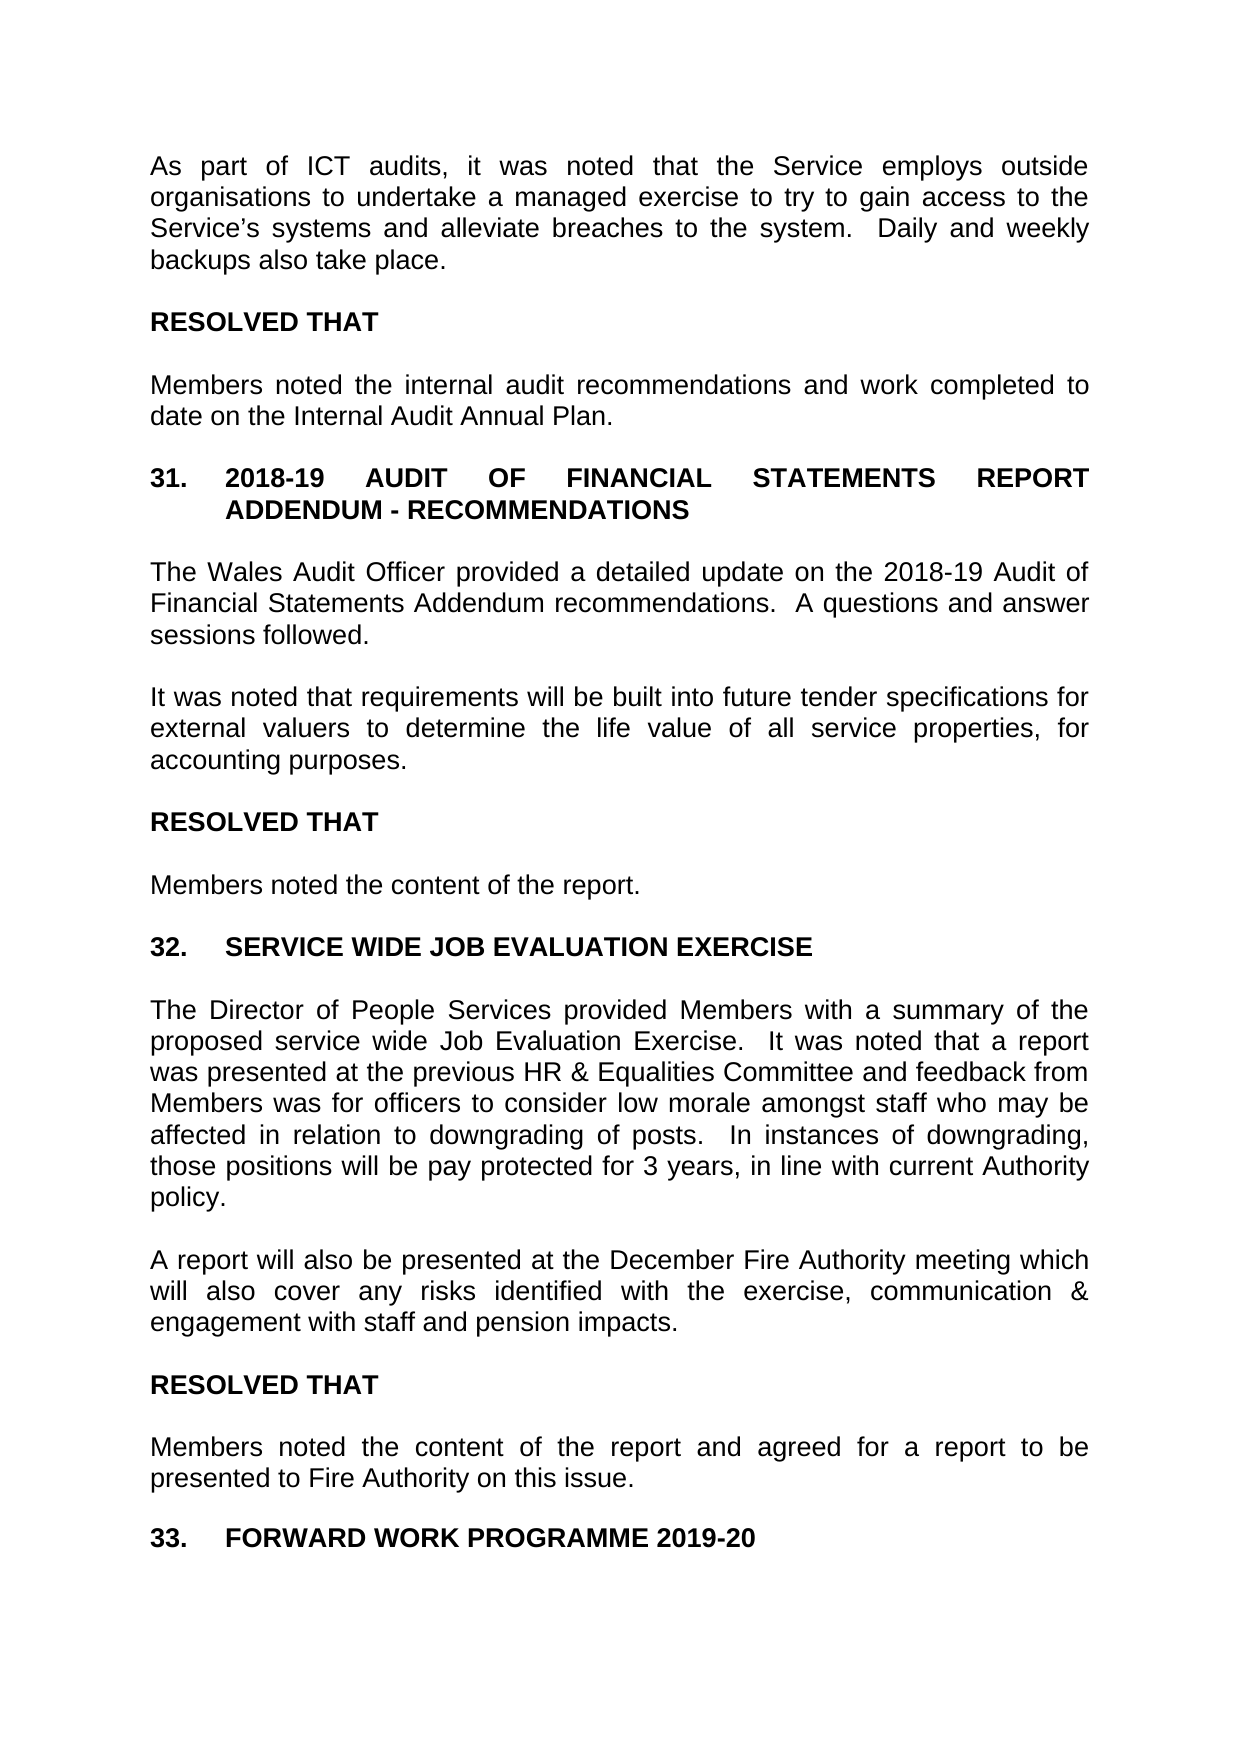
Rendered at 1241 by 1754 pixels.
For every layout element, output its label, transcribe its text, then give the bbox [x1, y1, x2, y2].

text The Wales Audit Officer provided a detailed update on the 2018-19 Audit of Financial Statements Addendum recommendations. A questions and answer sessions followed. [150, 556, 1090, 650]
text A report will also be presented at the December Fire Authority meeting which will also cover any risks identified with the exercise, communication & engagement with staff and pension impacts. [150, 1244, 1090, 1337]
text 32. SERVICE WIDE JOB EVALUATION EXERCISE [150, 931, 1090, 962]
text RESOLVED THAT [150, 806, 1090, 837]
text Members noted the internal audit recommendations and work completed to date on the Internal Audit Annual Plan. [150, 369, 1090, 431]
text 31. 2018-19 AUDIT OF FINANCIAL STATEMENTS REPORT ADDENDUM - RECOMMENDATIONS [150, 462, 1090, 525]
text RESOLVED THAT [150, 306, 1090, 337]
text Members noted the content of the report. [150, 869, 1090, 900]
text As part of ICT audits, it was noted that the Service employs outside organisations to undertake a managed exercise to try to gain access to the Service’s systems and alleviate breaches to the system. Daily and weekly backups also take place. [150, 150, 1090, 275]
text 33. FORWARD WORK PROGRAMME 2019-20 [150, 1522, 1090, 1554]
text The Director of People Services provided Members with a summary of the proposed service wide Job Evaluation Exercise. It was noted that a report was presented at the previous HR & Equalities Committee and feedback from Members was for officers to consider low morale amongst staff who may be affected in relation to downgrading of posts. In instances of downgrading, those positions will be pay protected for 3 years, in line with current Authority policy. [150, 994, 1090, 1212]
text Members noted the content of the report and agreed for a report to be presented to Fire Authority on this issue. [150, 1431, 1090, 1494]
text RESOLVED THAT [150, 1369, 1090, 1400]
text It was noted that requirements will be built into future tender specifications for external valuers to determine the life value of all service properties, for accounting purposes. [150, 681, 1090, 775]
